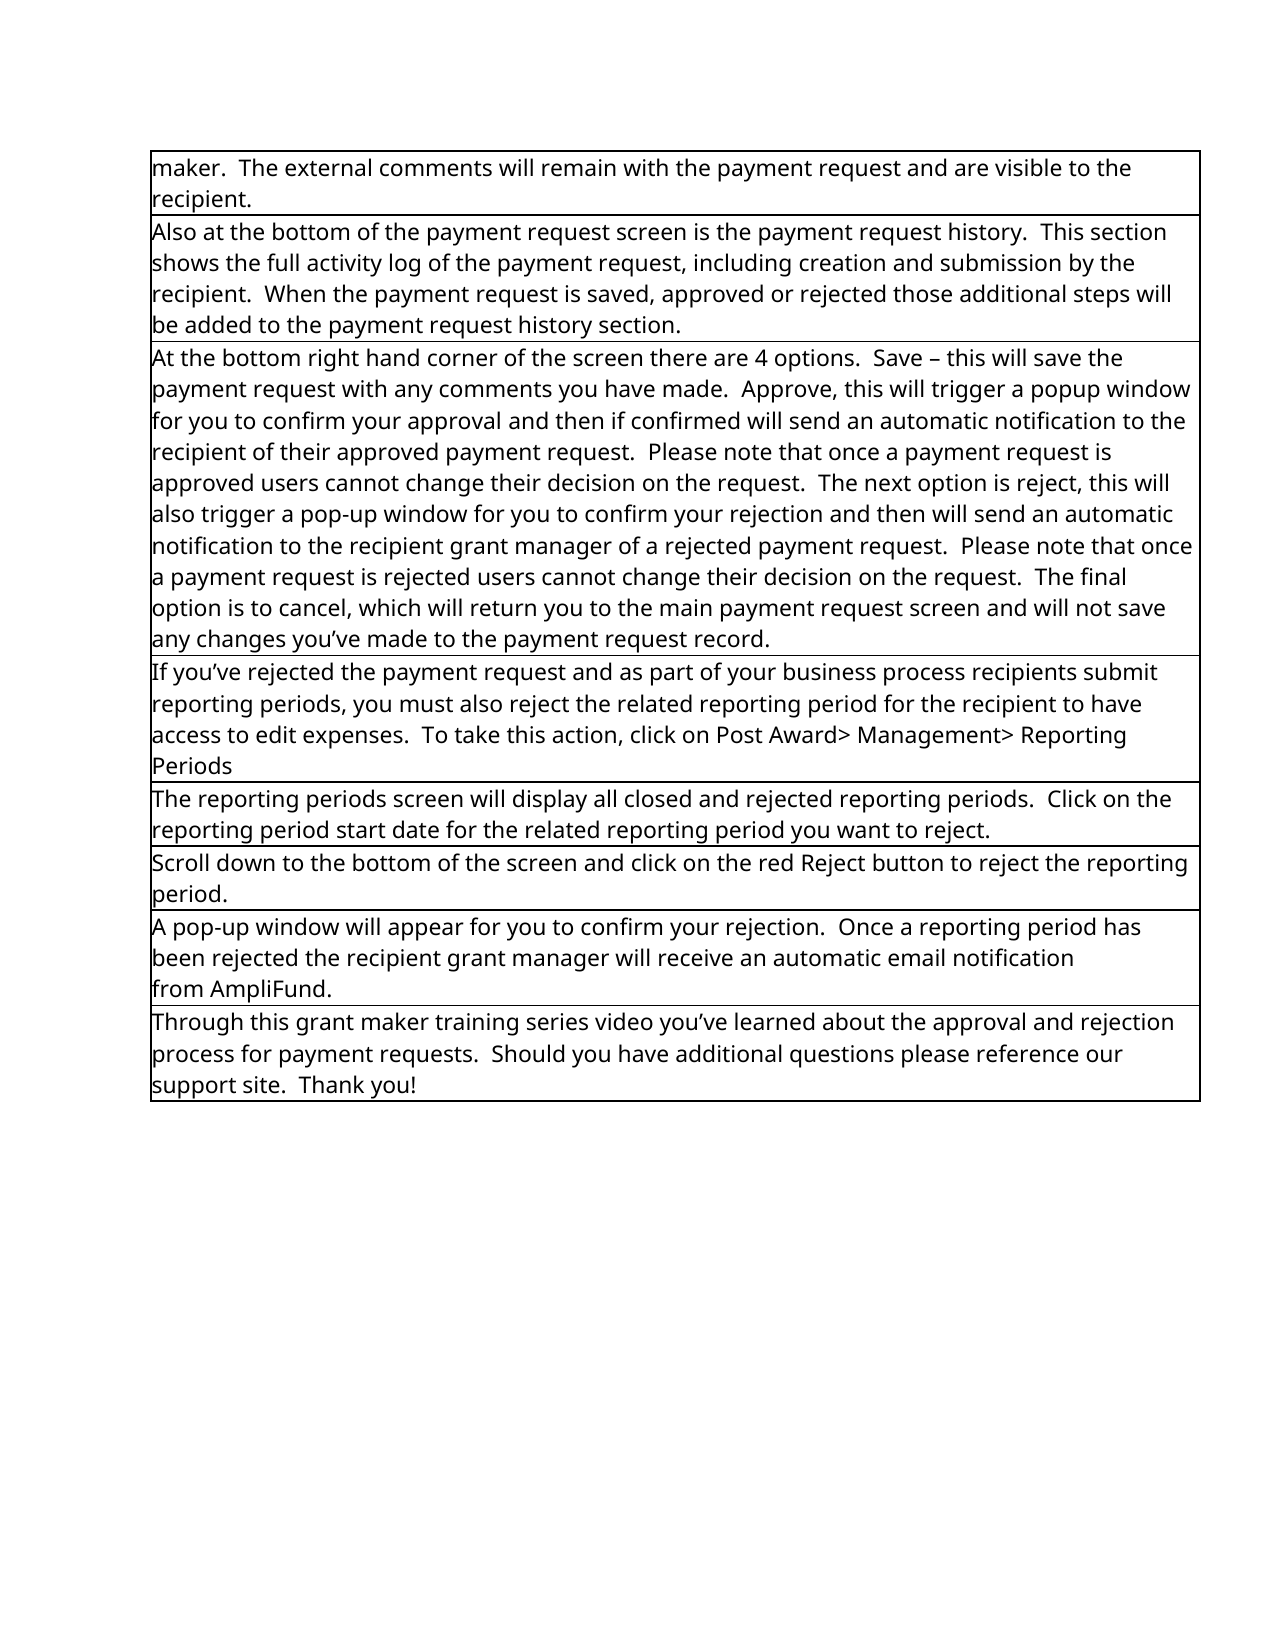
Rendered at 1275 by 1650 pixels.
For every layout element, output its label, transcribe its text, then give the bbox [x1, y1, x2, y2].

table_cell Also at the bottom of the payment request screen is the payment request history. This section shows the full activity log of the payment request, including creation and submission by the recipient. When the payment request is saved, approved or rejected those additional steps will be added to the payment request history section. [152, 216, 1199, 341]
table_cell Scroll down to the bottom of the screen and click on the red Reject button to reject the reporting period. [152, 847, 1199, 909]
table_cell The reporting periods screen will display all closed and rejected reporting periods. Click on the reporting period start date for the related reporting period you want to reject. [152, 783, 1199, 845]
table_cell Through this grant maker training series video you’ve learned about the approval and rejection process for payment requests. Should you have additional questions please reference our support site. Thank you! [152, 1006, 1199, 1100]
table_cell A pop-up window will appear for you to confirm your rejection. Once a reporting period has been rejected the recipient grant manager will receive an automatic email notification from AmpliFund. [152, 911, 1199, 1005]
table_cell If you’ve rejected the payment request and as part of your business process recipients submit reporting periods, you must also reject the related reporting period for the recipient to have access to edit expenses. To take this action, click on Post Award> Management> Reporting Periods [152, 656, 1199, 781]
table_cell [152, 152, 1199, 214]
table_cell At the bottom right hand corner of the screen there are 4 options. Save – this will save the payment request with any comments you have made. Approve, this will trigger a popup window for you to confirm your approval and then if confirmed will send an automatic notification to the recipient of their approved payment request. Please note that once a payment request is approved users cannot change their decision on the request. The next option is reject, this will also trigger a pop-up window for you to confirm your rejection and then will send an automatic notification to the recipient grant manager of a rejected payment request. Please note that once a payment request is rejected users cannot change their decision on the request. The final option is to cancel, which will return you to the main payment request screen and will not save any changes you’ve made to the payment request record. [152, 342, 1199, 655]
